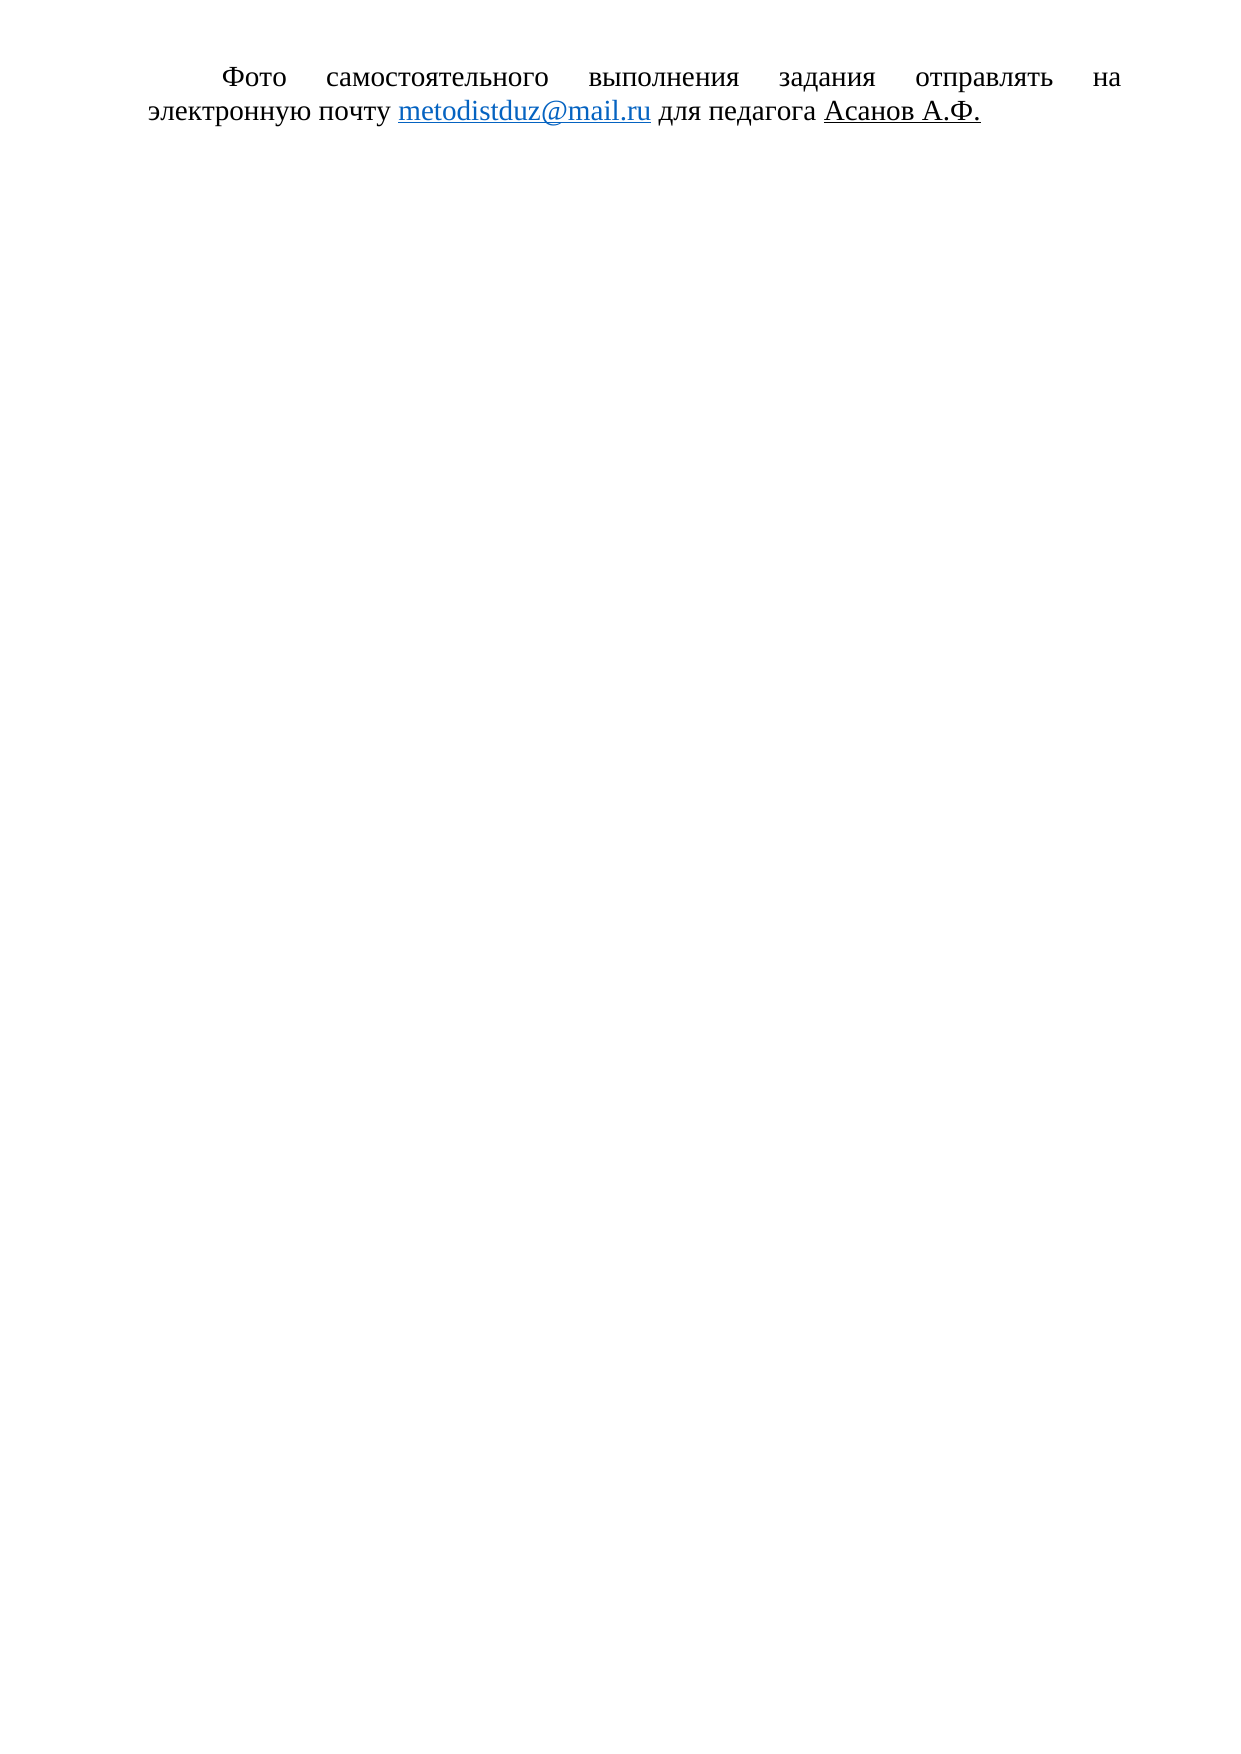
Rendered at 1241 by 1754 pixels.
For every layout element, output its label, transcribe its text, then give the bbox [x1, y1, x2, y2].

text Фото самостоятельного выполнения задания отправлять на электронную почту metodistduz@mail.ru для педагога Асанов А.Ф. [148, 59, 1122, 126]
